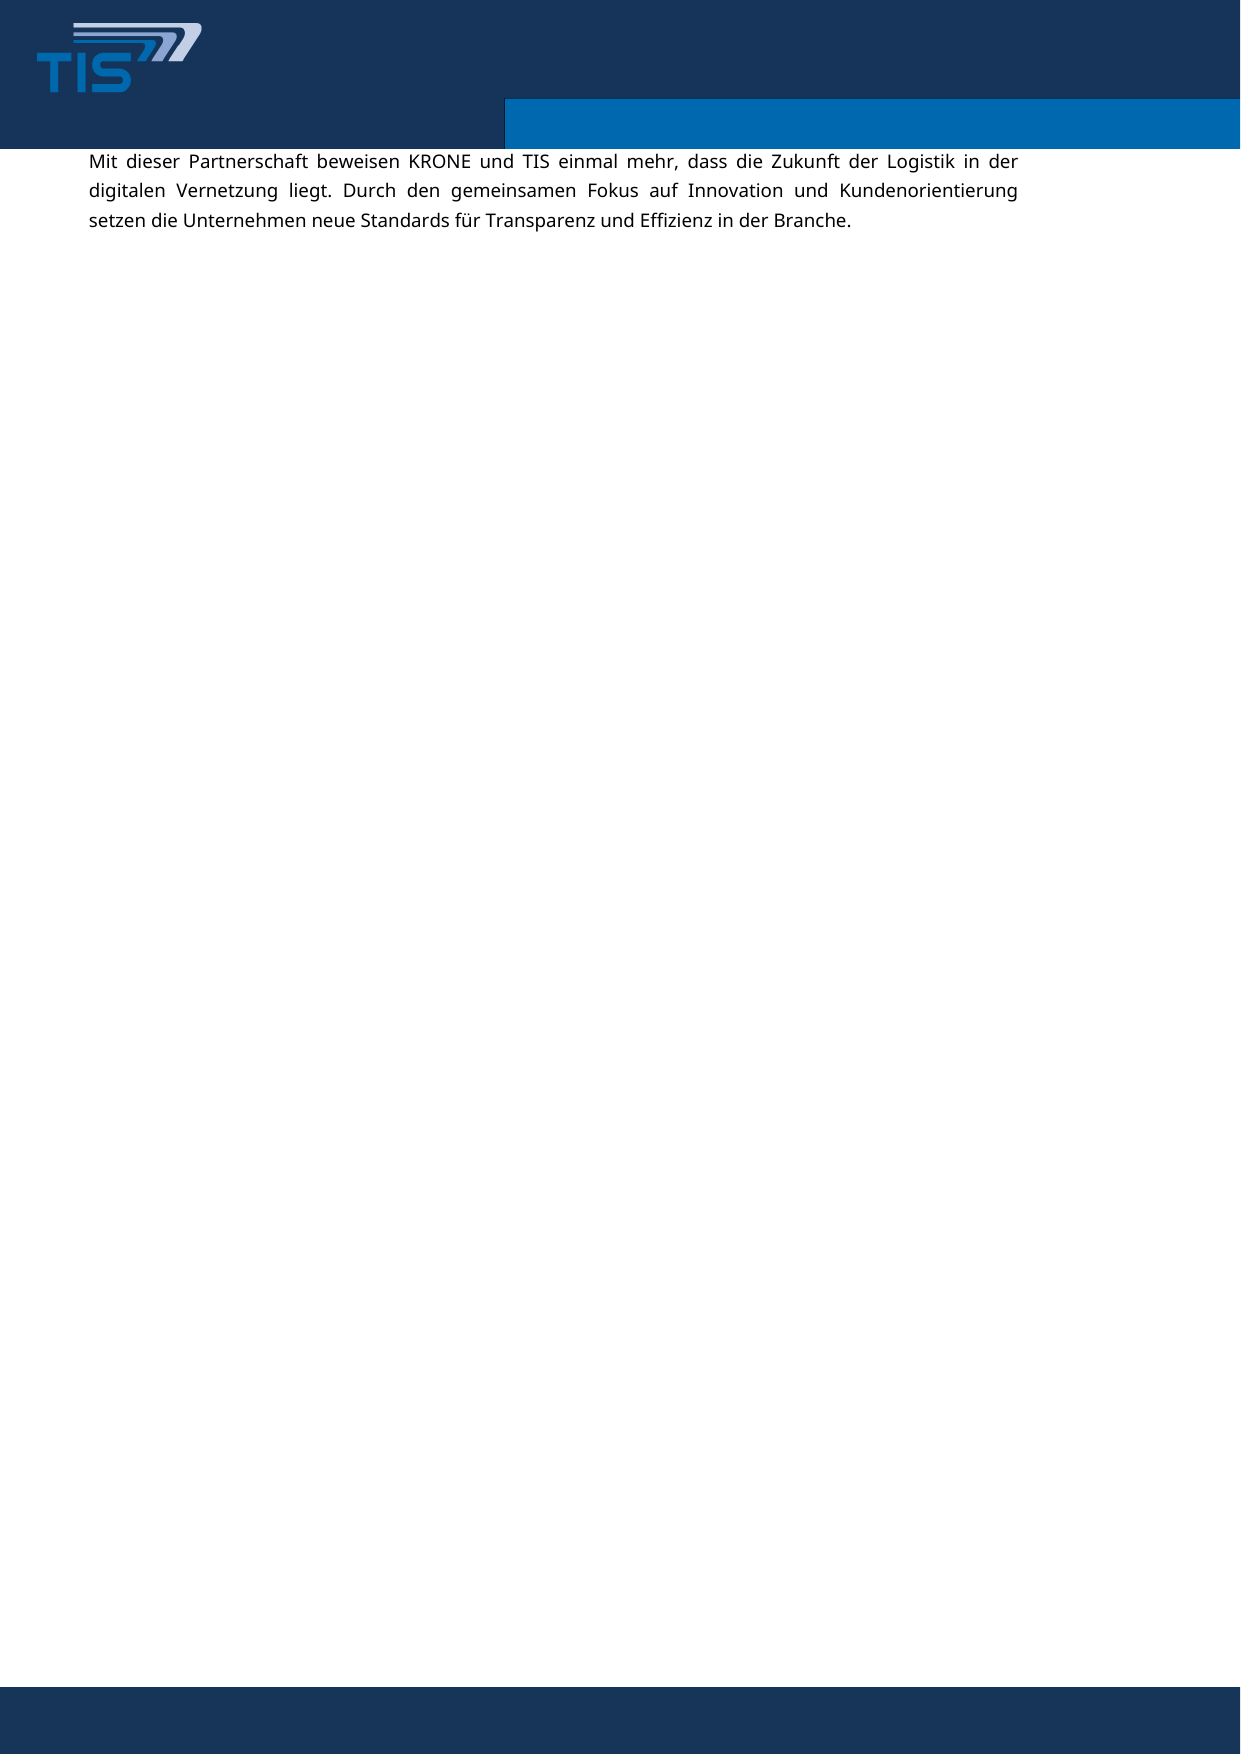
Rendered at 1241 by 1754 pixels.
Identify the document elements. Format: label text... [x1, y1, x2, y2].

text Mit dieser Partnerschaft beweisen KRONE und TIS einmal mehr, dass die Zukunft der Logistik in der digitalen Vernetzung liegt. Durch den gemeinsamen Fokus auf Innovation und Kundenorientierung setzen die Unternehmen neue Standards für Transparenz und Effizienz in der Branche. [89, 149, 1019, 232]
picture [0, 1687, 1241, 1754]
picture [0, 0, 1241, 149]
